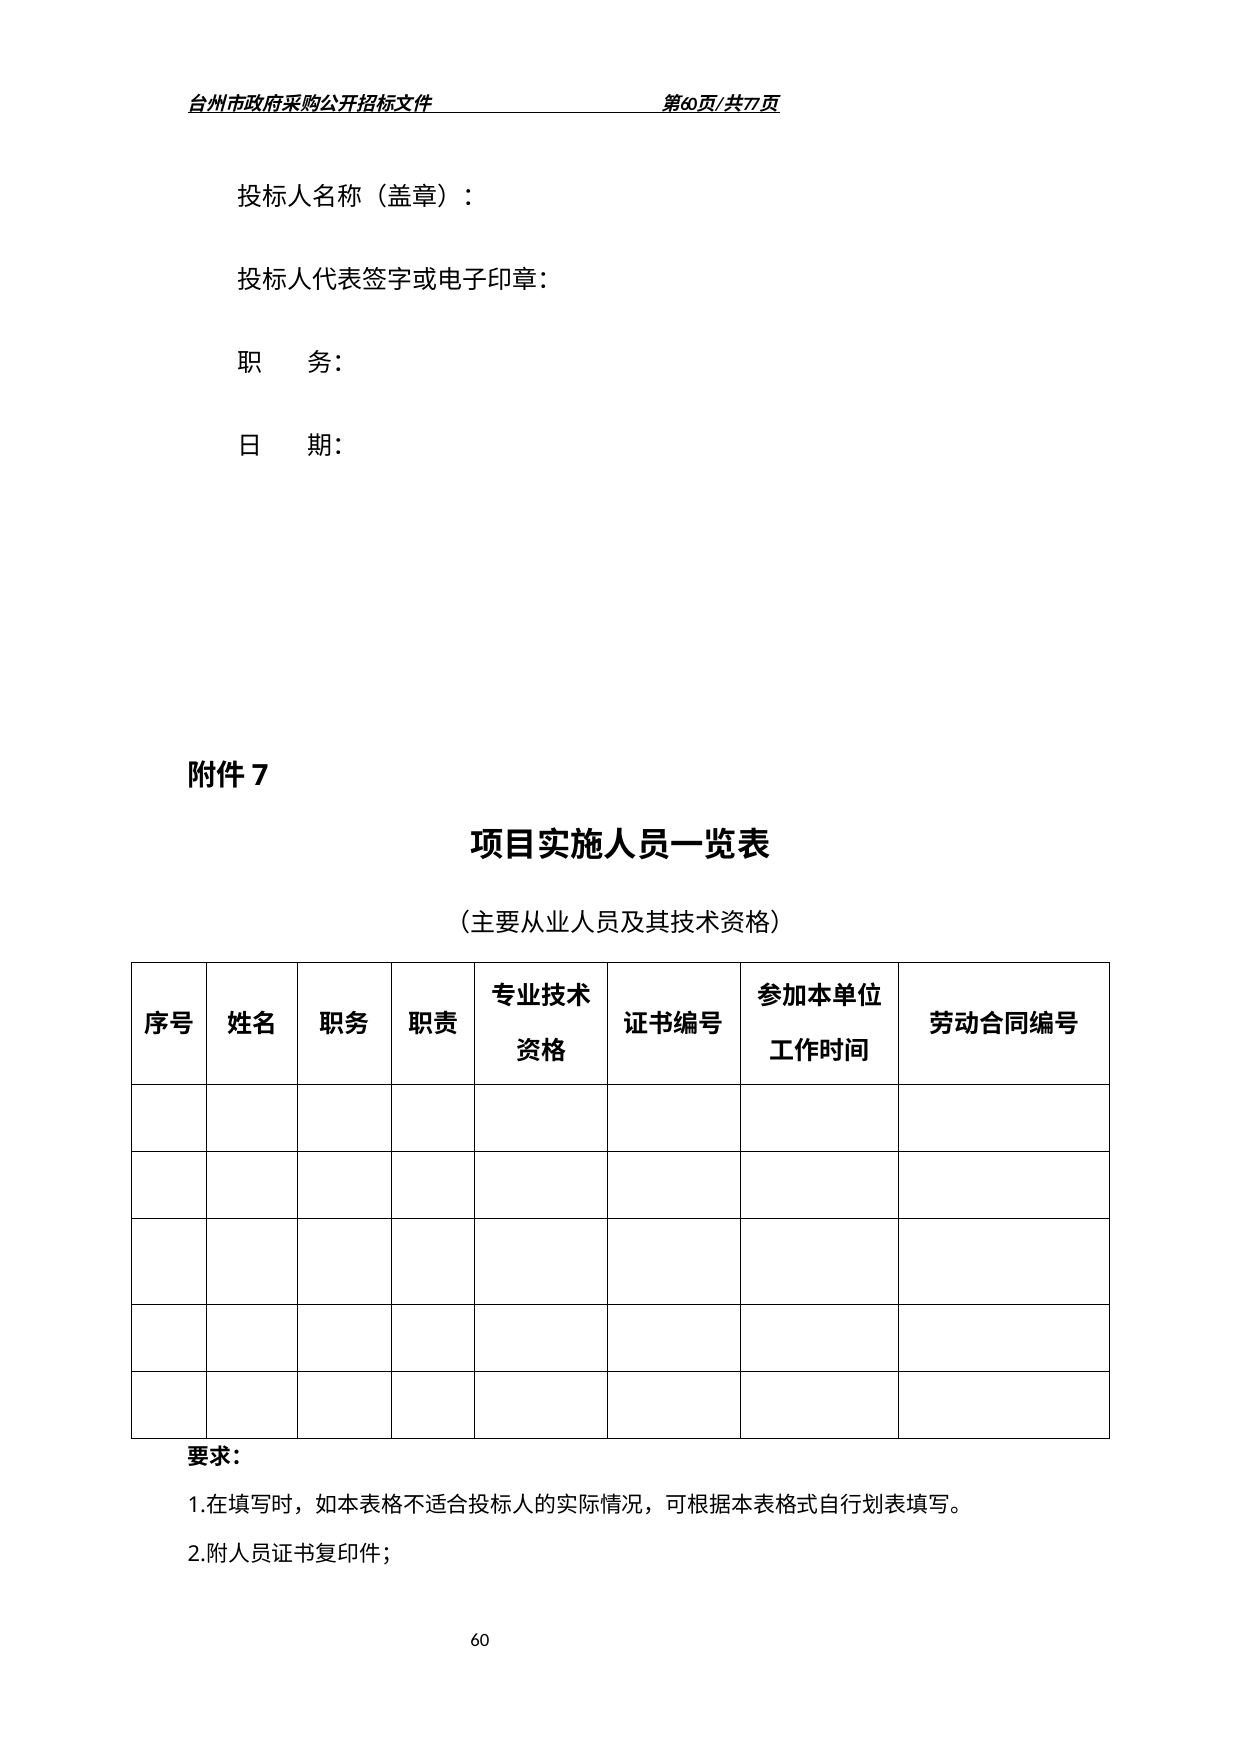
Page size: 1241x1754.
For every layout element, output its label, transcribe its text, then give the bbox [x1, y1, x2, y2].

table_cell [608, 1305, 740, 1371]
table_cell [298, 1305, 391, 1371]
table_header 序号 [132, 963, 206, 1084]
table_cell [899, 1372, 1109, 1438]
table_cell [207, 1085, 297, 1151]
table_cell [475, 1305, 607, 1371]
table_cell [132, 1152, 206, 1218]
table_cell [207, 1219, 297, 1303]
table_cell [207, 1372, 297, 1438]
table_cell [899, 1219, 1109, 1303]
table_cell [132, 1219, 206, 1303]
table_cell [392, 1219, 474, 1303]
text 投标人代表签字或电子印章： [187, 245, 1053, 310]
table_header 专业技术资格 [475, 963, 607, 1084]
table_cell [608, 1085, 740, 1151]
table_cell [475, 1219, 607, 1303]
text 2.附人员证书复印件； [187, 1535, 1053, 1568]
text 1.在填写时，如本表格不适合投标人的实际情况，可根据本表格式自行划表填写。 [187, 1487, 1053, 1519]
text 附件7 [187, 740, 1053, 805]
table_cell [475, 1372, 607, 1438]
text 项目实施人员一览表 [187, 818, 1053, 866]
table_cell [298, 1152, 391, 1218]
table_cell [741, 1219, 898, 1303]
table_cell [741, 1372, 898, 1438]
table_cell [741, 1305, 898, 1371]
table_cell [392, 1372, 474, 1438]
table_cell [741, 1085, 898, 1151]
table_cell [899, 1085, 1109, 1151]
table_cell [392, 1305, 474, 1371]
text 职 务： [187, 328, 1053, 393]
table_header 职责 [392, 963, 474, 1084]
table_cell [392, 1085, 474, 1151]
text 要求： [187, 1439, 1053, 1471]
text 日 期： [187, 411, 1053, 476]
table_cell [298, 1219, 391, 1303]
table_cell [207, 1305, 297, 1371]
table_cell [132, 1305, 206, 1371]
table_cell [475, 1152, 607, 1218]
table_header 证书编号 [608, 963, 740, 1084]
table_cell [392, 1152, 474, 1218]
table_cell [608, 1152, 740, 1218]
table_cell [298, 1085, 391, 1151]
table_cell [899, 1305, 1109, 1371]
table_cell [475, 1085, 607, 1151]
text （主要从业人员及其技术资格） [187, 903, 1053, 939]
table_header 职务 [298, 963, 391, 1084]
table_cell [608, 1372, 740, 1438]
table_header 姓名 [207, 963, 297, 1084]
table_cell [207, 1152, 297, 1218]
table_cell [899, 1152, 1109, 1218]
table_header 参加本单位工作时间 [741, 963, 898, 1084]
table_cell [132, 1085, 206, 1151]
table_cell [608, 1219, 740, 1303]
table_cell [132, 1372, 206, 1438]
table_cell [741, 1152, 898, 1218]
table_cell [298, 1372, 391, 1438]
table_header 劳动合同编号 [899, 963, 1109, 1084]
text 投标人名称（盖章）： [187, 162, 1053, 227]
